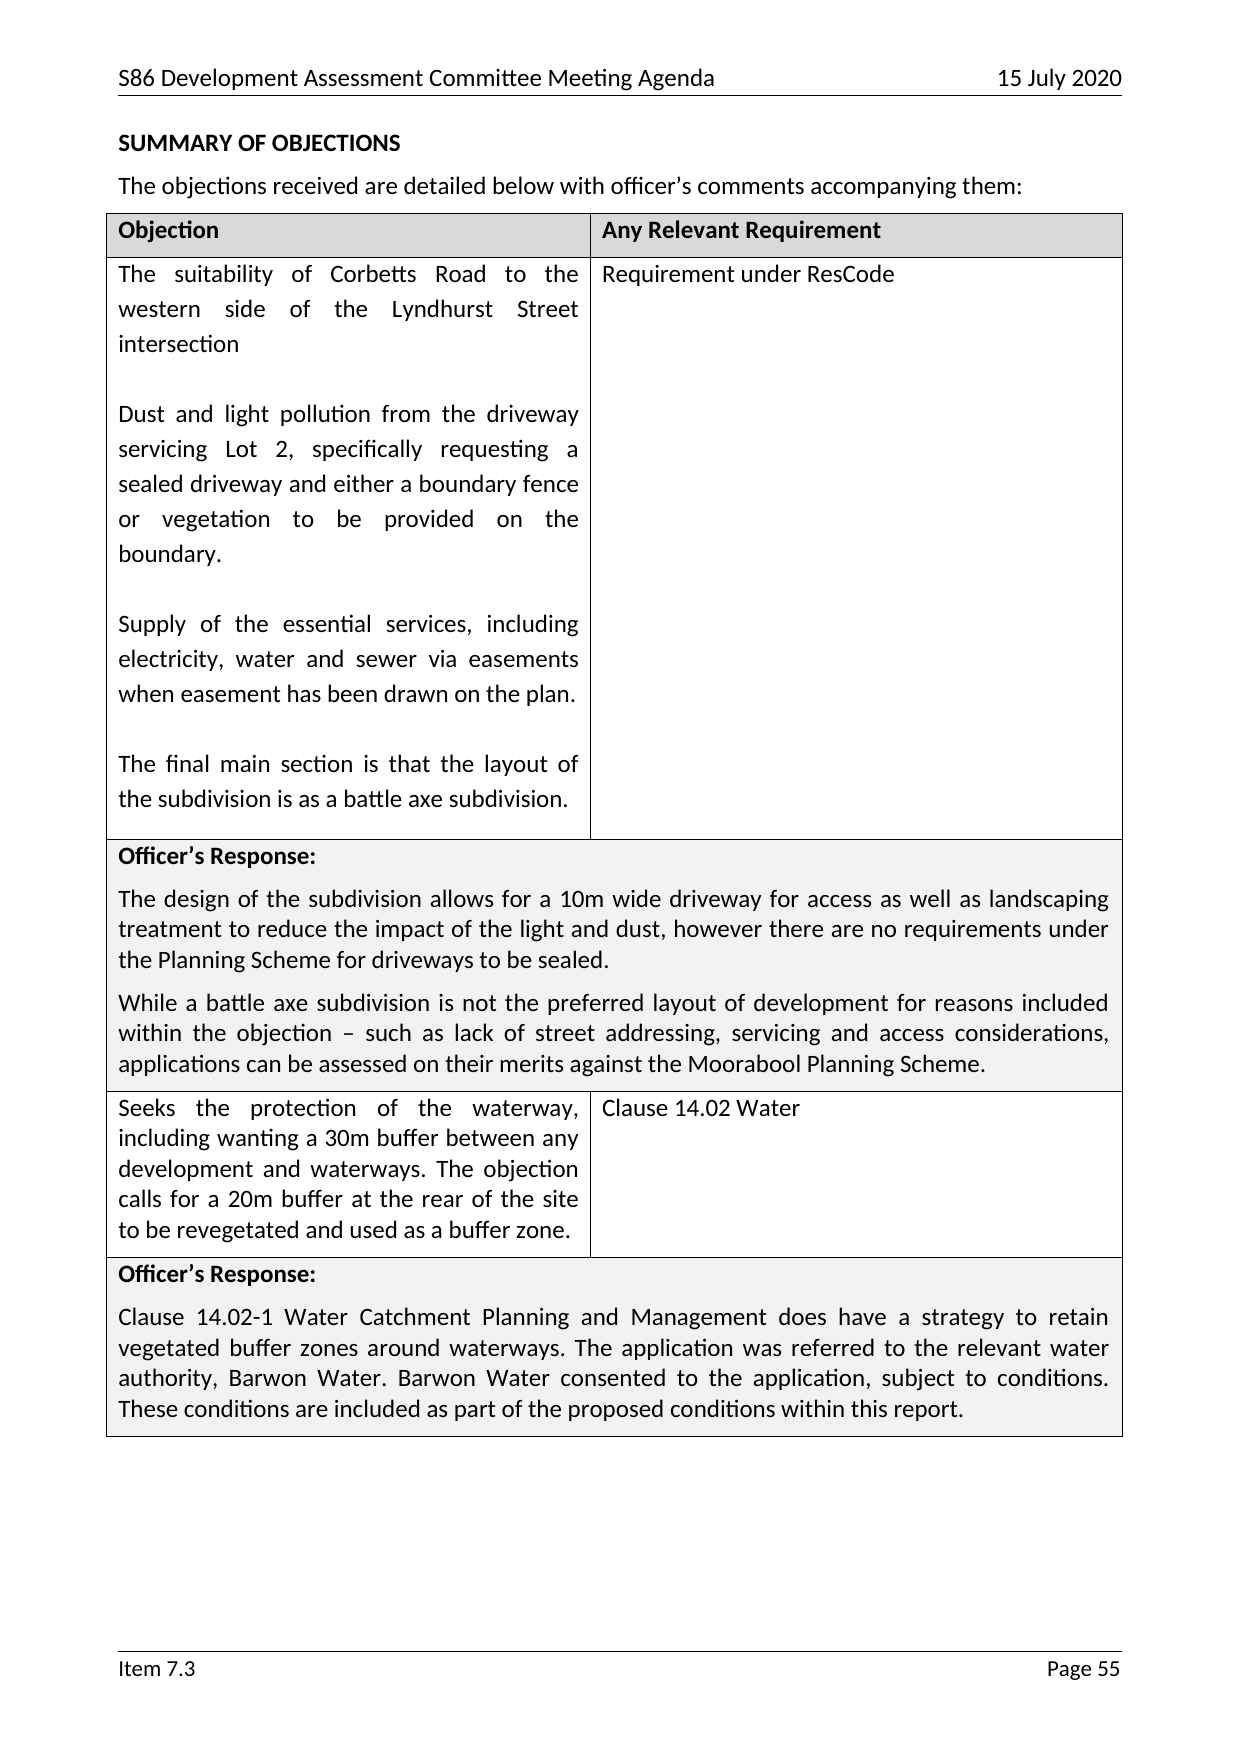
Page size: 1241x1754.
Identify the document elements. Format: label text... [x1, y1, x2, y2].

table_cell Officer’s Response: Clause 14.02-1 Water Catchment Planning and Management does have a strategy to retain vegetated buffer zones around waterways. The application was referred to the relevant water authority, Barwon Water. Barwon Water consented to the application, subject to conditions. These conditions are included as part of the proposed conditions within this report. [107, 1258, 1122, 1436]
table_header Any Relevant Requirement [591, 214, 1122, 257]
table_cell Seeks the protection of the waterway, including wanting a 30m buffer between any development and waterways. The objection calls for a 20m buffer at the rear of the site to be revegetated and used as a buffer zone. [107, 1092, 590, 1257]
text Summary of Objections [118, 127, 1122, 157]
table_cell Officer’s Response: The design of the subdivision allows for a 10m wide driveway for access as well as landscaping treatment to reduce the impact of the light and dust, however there are no requirements under the Planning Scheme for driveways to be sealed. While a battle axe subdivision is not the preferred layout of development for reasons included within the objection – such as lack of street addressing, servicing and access considerations, applications can be assessed on their merits against the Moorabool Planning Scheme. [107, 840, 1122, 1091]
table_cell The suitability of Corbetts Road to the western side of the Lyndhurst Street intersection Dust and light pollution from the driveway servicing Lot 2, specifically requesting a sealed driveway and either a boundary fence or vegetation to be provided on the boundary. Supply of the essential services, including electricity, water and sewer via easements when easement has been drawn on the plan. The final main section is that the layout of the subdivision is as a battle axe subdivision. [107, 258, 590, 839]
table_cell Requirement under ResCode [591, 258, 1122, 839]
text The objections received are detailed below with officer’s comments accompanying them: [118, 170, 1122, 201]
table_header Objection [107, 214, 590, 257]
table_cell Clause 14.02 Water [591, 1092, 1122, 1257]
